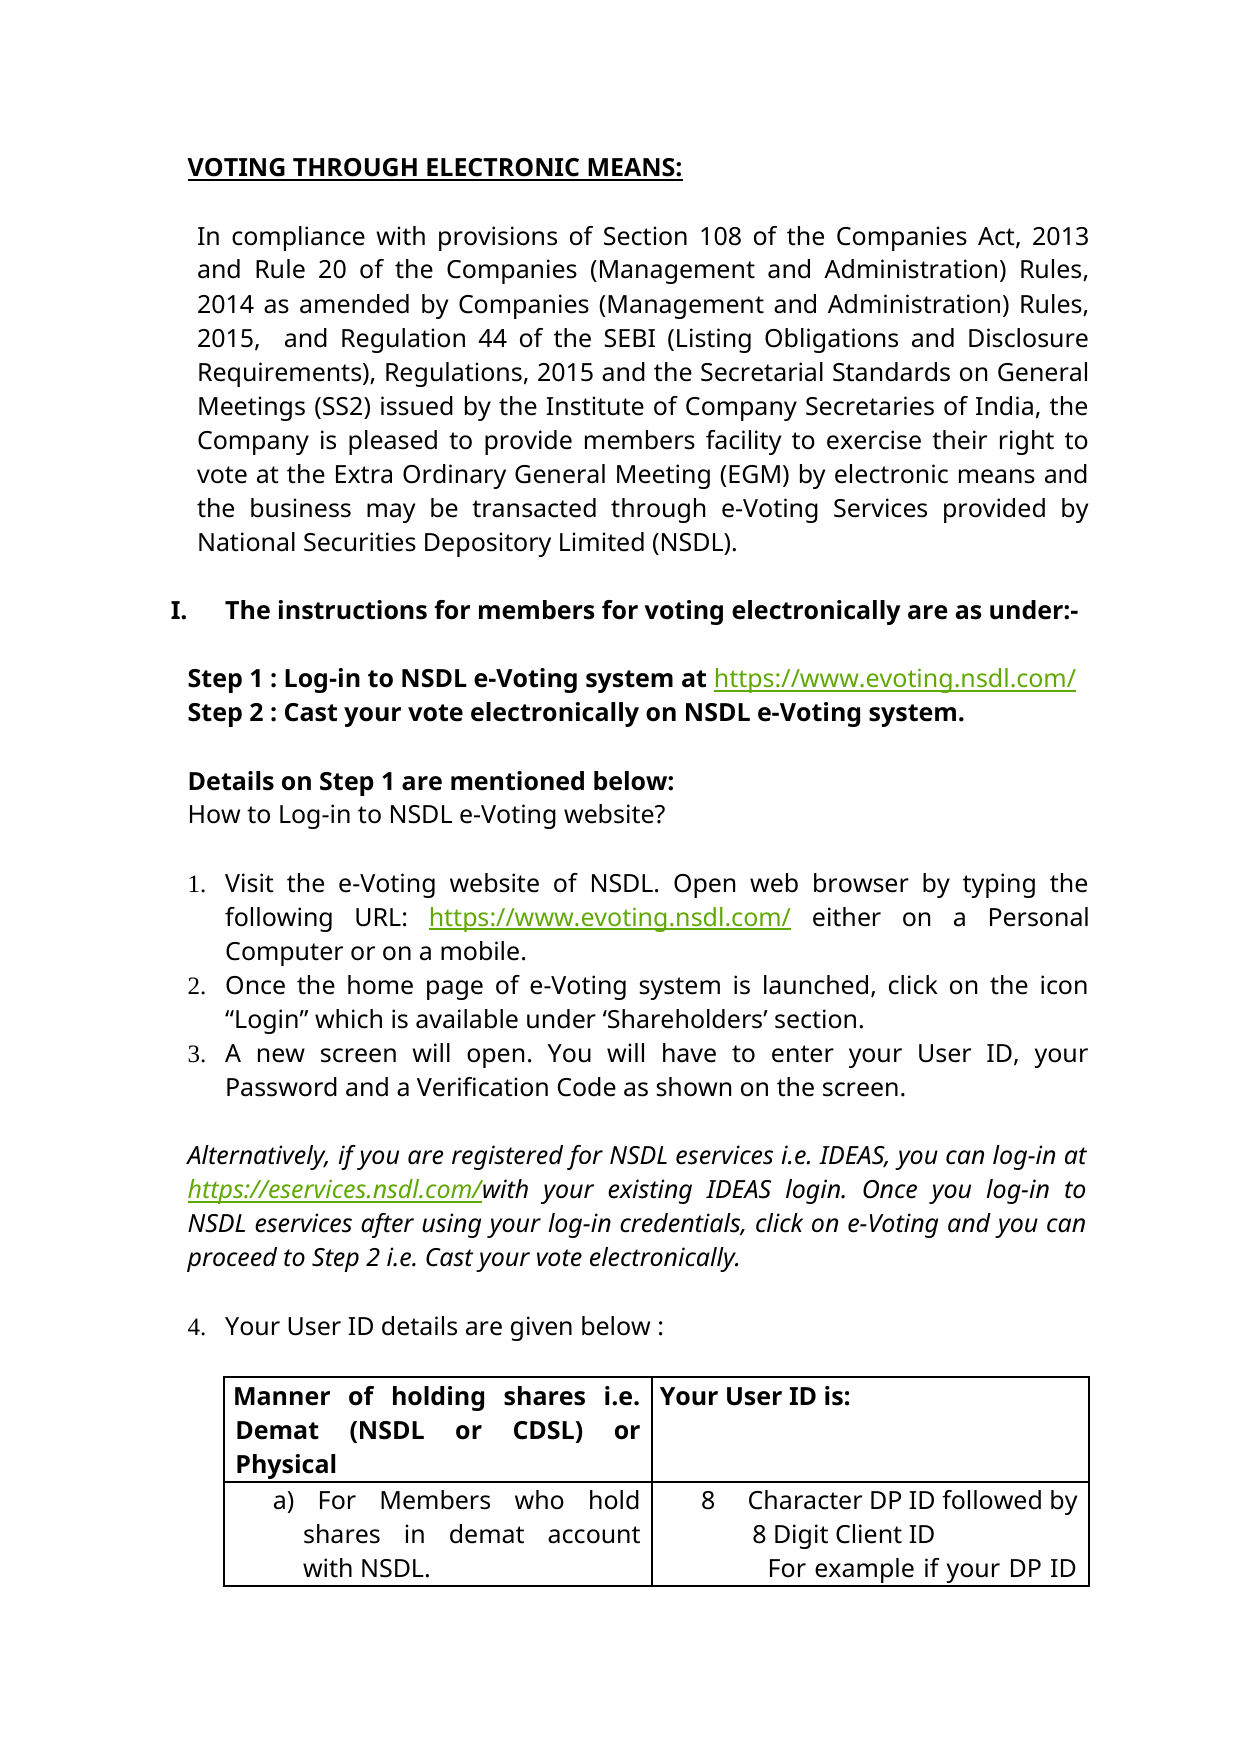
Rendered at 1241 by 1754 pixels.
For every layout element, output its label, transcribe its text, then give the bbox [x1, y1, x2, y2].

list A new screen will open. You will have to enter your User ID, your Password and a Verification Code as shown on the screen. [187, 1036, 1090, 1104]
text How to Log-in to NSDL e-Voting website? [187, 797, 1090, 831]
list Once the home page of e-Voting system is launched, click on the icon “Login” which is available under ‘Shareholders’ section. [187, 967, 1090, 1036]
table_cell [225, 1483, 651, 1585]
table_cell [653, 1483, 1088, 1585]
list Visit the e-Voting website of NSDL. Open web browser by typing the following URL: https://www.evoting.nsdl.com/ either on a Personal Computer or on a mobile. [187, 865, 1090, 967]
text In compliance with provisions of Section 108 of the Companies Act, 2013 and Rule 20 of the Companies (Management and Administration) Rules, 2014 as amended by Companies (Management and Administration) Rules, 2015, and Regulation 44 of the SEBI (Listing Obligations and Disclosure Requirements), Regulations, 2015 and the Secretarial Standards on General Meetings (SS2) issued by the Institute of Company Secretaries of India, the Company is pleased to provide members facility to exercise their right to vote at the Extra Ordinary General Meeting (EGM) by electronic means and the business may be transacted through e-Voting Services provided by National Securities Depository Limited (NSDL). [197, 218, 1090, 559]
list The instructions for members for voting electronically are as under:- [187, 593, 1090, 627]
text Step 1 : Log-in to NSDL e-Voting system at https://www.evoting.nsdl.com/ [187, 661, 1090, 695]
table_header Manner of holding shares i.e. Demat (NSDL or CDSL) or Physical [225, 1378, 651, 1481]
text VOTING THROUGH ELECTRONIC MEANS: [187, 150, 1090, 184]
text Alternatively, if you are registered for NSDL eservices i.e. IDEAS, you can log-in at https://eservices.nsdl.com/with your existing IDEAS login. Once you log-in to NSDL eservices after using your log-in credentials, click on e-Voting and you can proceed to Step 2 i.e. Cast your vote electronically. [187, 1138, 1090, 1274]
table_header Your User ID is: [653, 1378, 1088, 1481]
text Details on Step 1 are mentioned below: [187, 763, 1090, 797]
text Step 2 : Cast your vote electronically on NSDL e-Voting system. [187, 695, 1090, 729]
list Your User ID details are given below : [187, 1308, 1090, 1342]
